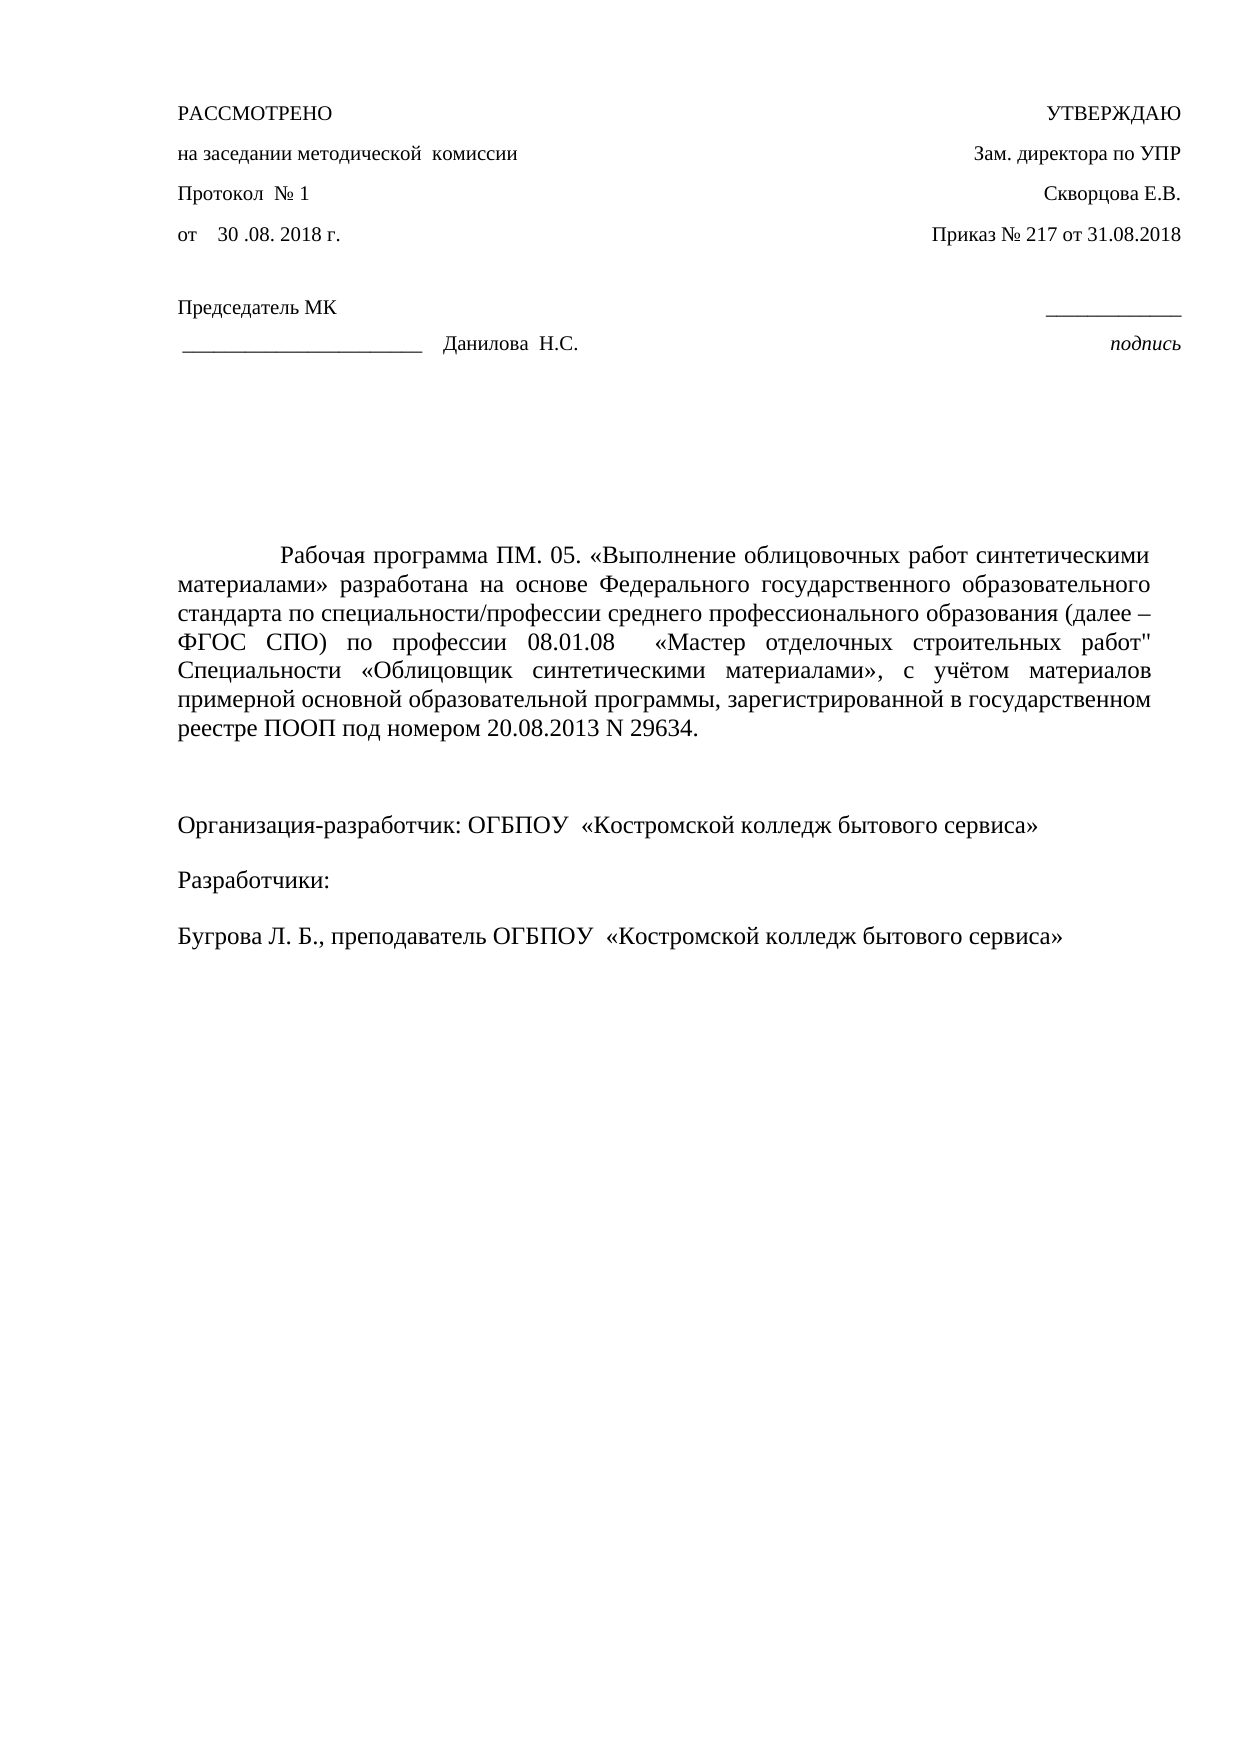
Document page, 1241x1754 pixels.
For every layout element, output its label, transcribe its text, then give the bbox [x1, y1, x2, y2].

table_header РАССМОТРЕНО на заседании методической комиссии Протокол № 1 от 30 .08. 2018 г. Председатель МК _______________________ Данилова Н.С. [166, 89, 679, 404]
table_header УТВЕРЖДАЮ Зам. директора по УПР Скворцова Е.В. Приказ № 217 от 31.08.2018 _____________ подпись [679, 89, 1192, 404]
text Организация-разработчик: ОГБПОУ «Костромской колледж бытового сервиса» [177, 810, 1152, 839]
text Рабочая программа ПМ. 05. «Выполнение облицовочных работ синтетическими материалами» разработана на основе Федерального государственного образовательного стандарта по специальности/профессии среднего профессионального образования (далее – ФГОС СПО) по профессии 08.01.08 «Мастер отделочных строительных работ" Специальности «Облицовщик синтетическими материалами», с учётом материалов примерной основной образовательной программы, зарегистрированной в государственном реестре ПООП под номером 20.08.2013 N 29634. [177, 541, 1152, 742]
text Бугрова Л. Б., преподаватель ОГБПОУ «Костромской колледж бытового сервиса» [177, 921, 1152, 950]
text Разработчики: [177, 866, 1152, 894]
